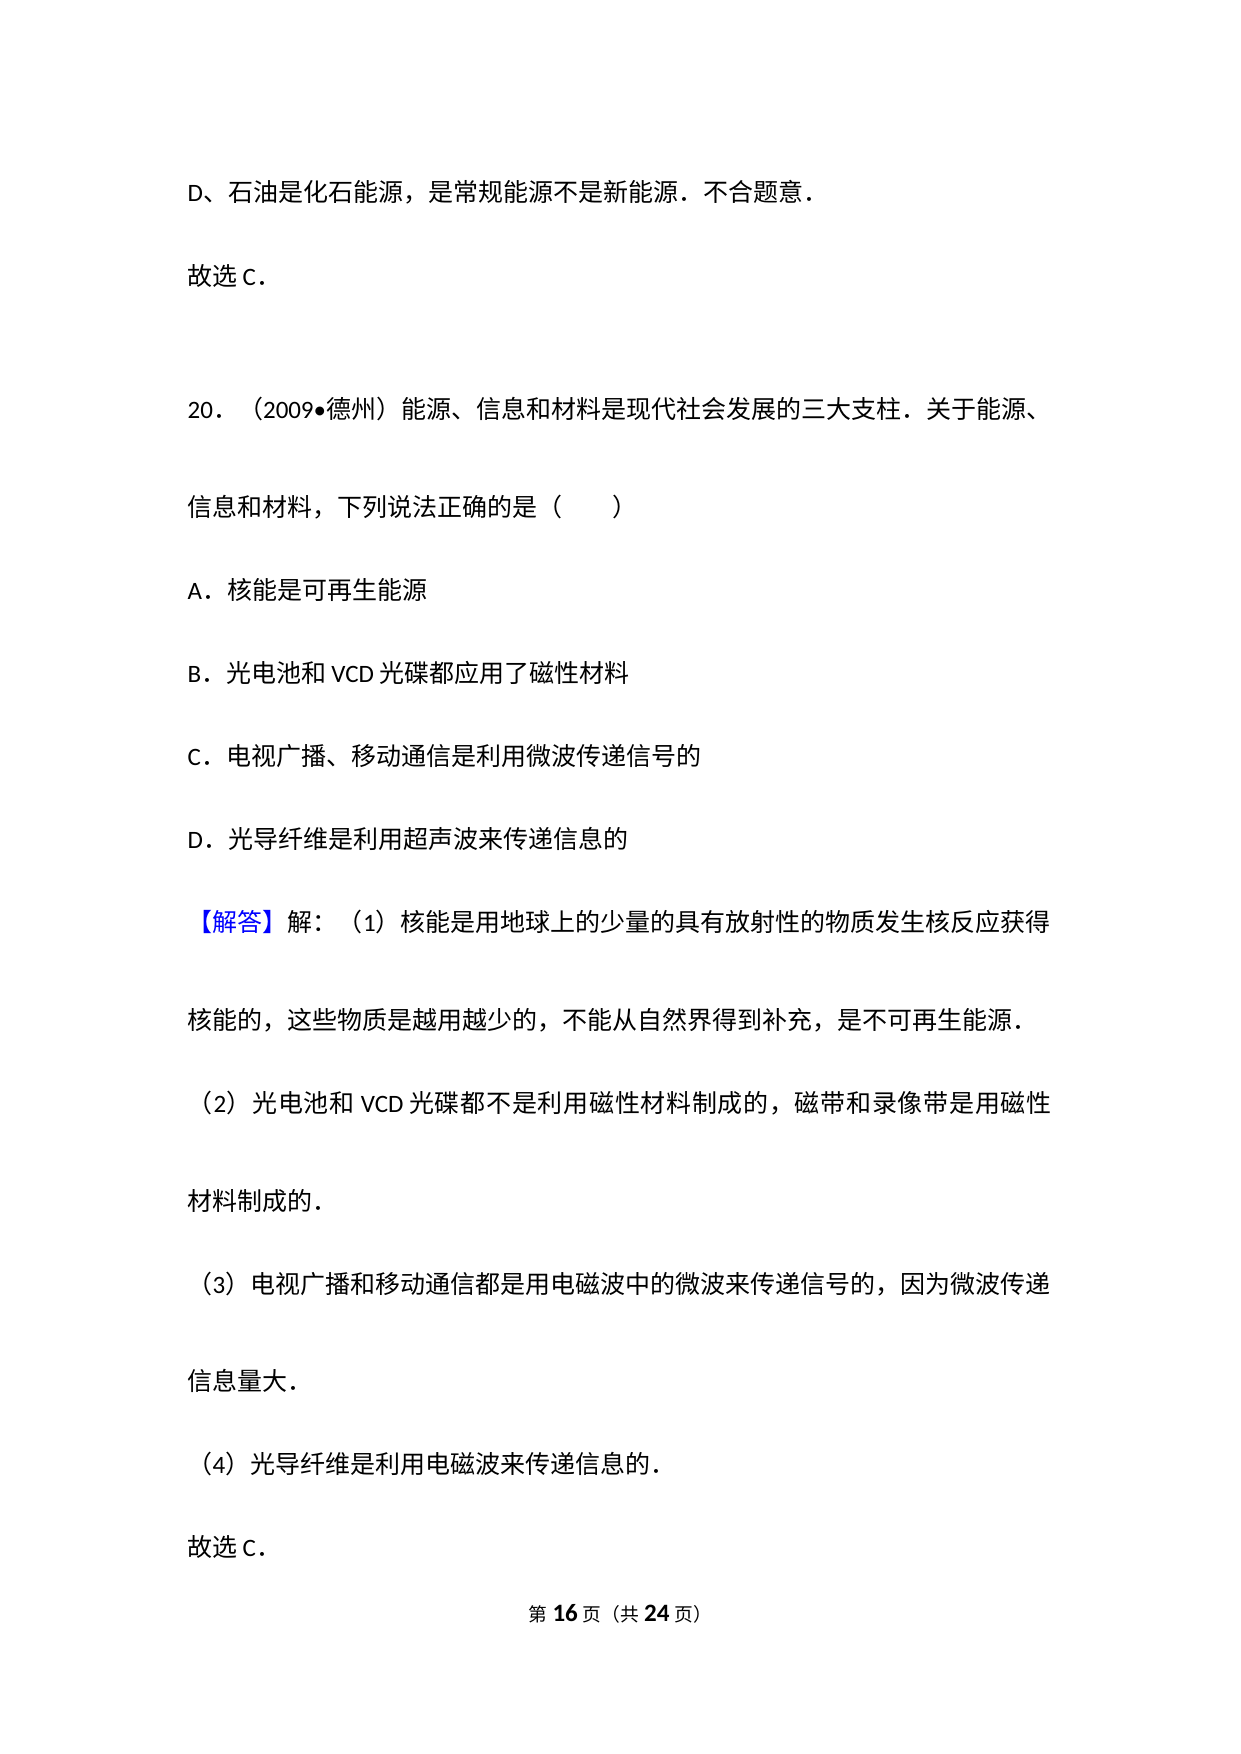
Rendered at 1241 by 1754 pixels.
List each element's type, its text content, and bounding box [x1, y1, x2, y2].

text （4）光导纤维是利用电磁波来传递信息的． [187, 1430, 1053, 1495]
text A．核能是可再生能源 [187, 556, 1053, 621]
text 20．（2009•德州）能源、信息和材料是现代社会发展的三大支柱．关于能源、信息和材料，下列说法正确的是（ ） [187, 375, 1053, 538]
text 故选C． [187, 242, 1053, 307]
text D、石油是化石能源，是常规能源不是新能源．不合题意． [187, 158, 1053, 223]
text 【解答】解：（1）核能是用地球上的少量的具有放射性的物质发生核反应获得核能的，这些物质是越用越少的，不能从自然界得到补充，是不可再生能源． [187, 888, 1053, 1051]
text B．光电池和VCD光碟都应用了磁性材料 [187, 639, 1053, 704]
text （3）电视广播和移动通信都是用电磁波中的微波来传递信号的，因为微波传递信息量大． [187, 1250, 1053, 1412]
text C．电视广播、移动通信是利用微波传递信号的 [187, 722, 1053, 787]
text （2）光电池和VCD光碟都不是利用磁性材料制成的，磁带和录像带是用磁性材料制成的． [187, 1069, 1053, 1232]
text D．光导纤维是利用超声波来传递信息的 [187, 805, 1053, 870]
text 故选C． [187, 1513, 1053, 1578]
